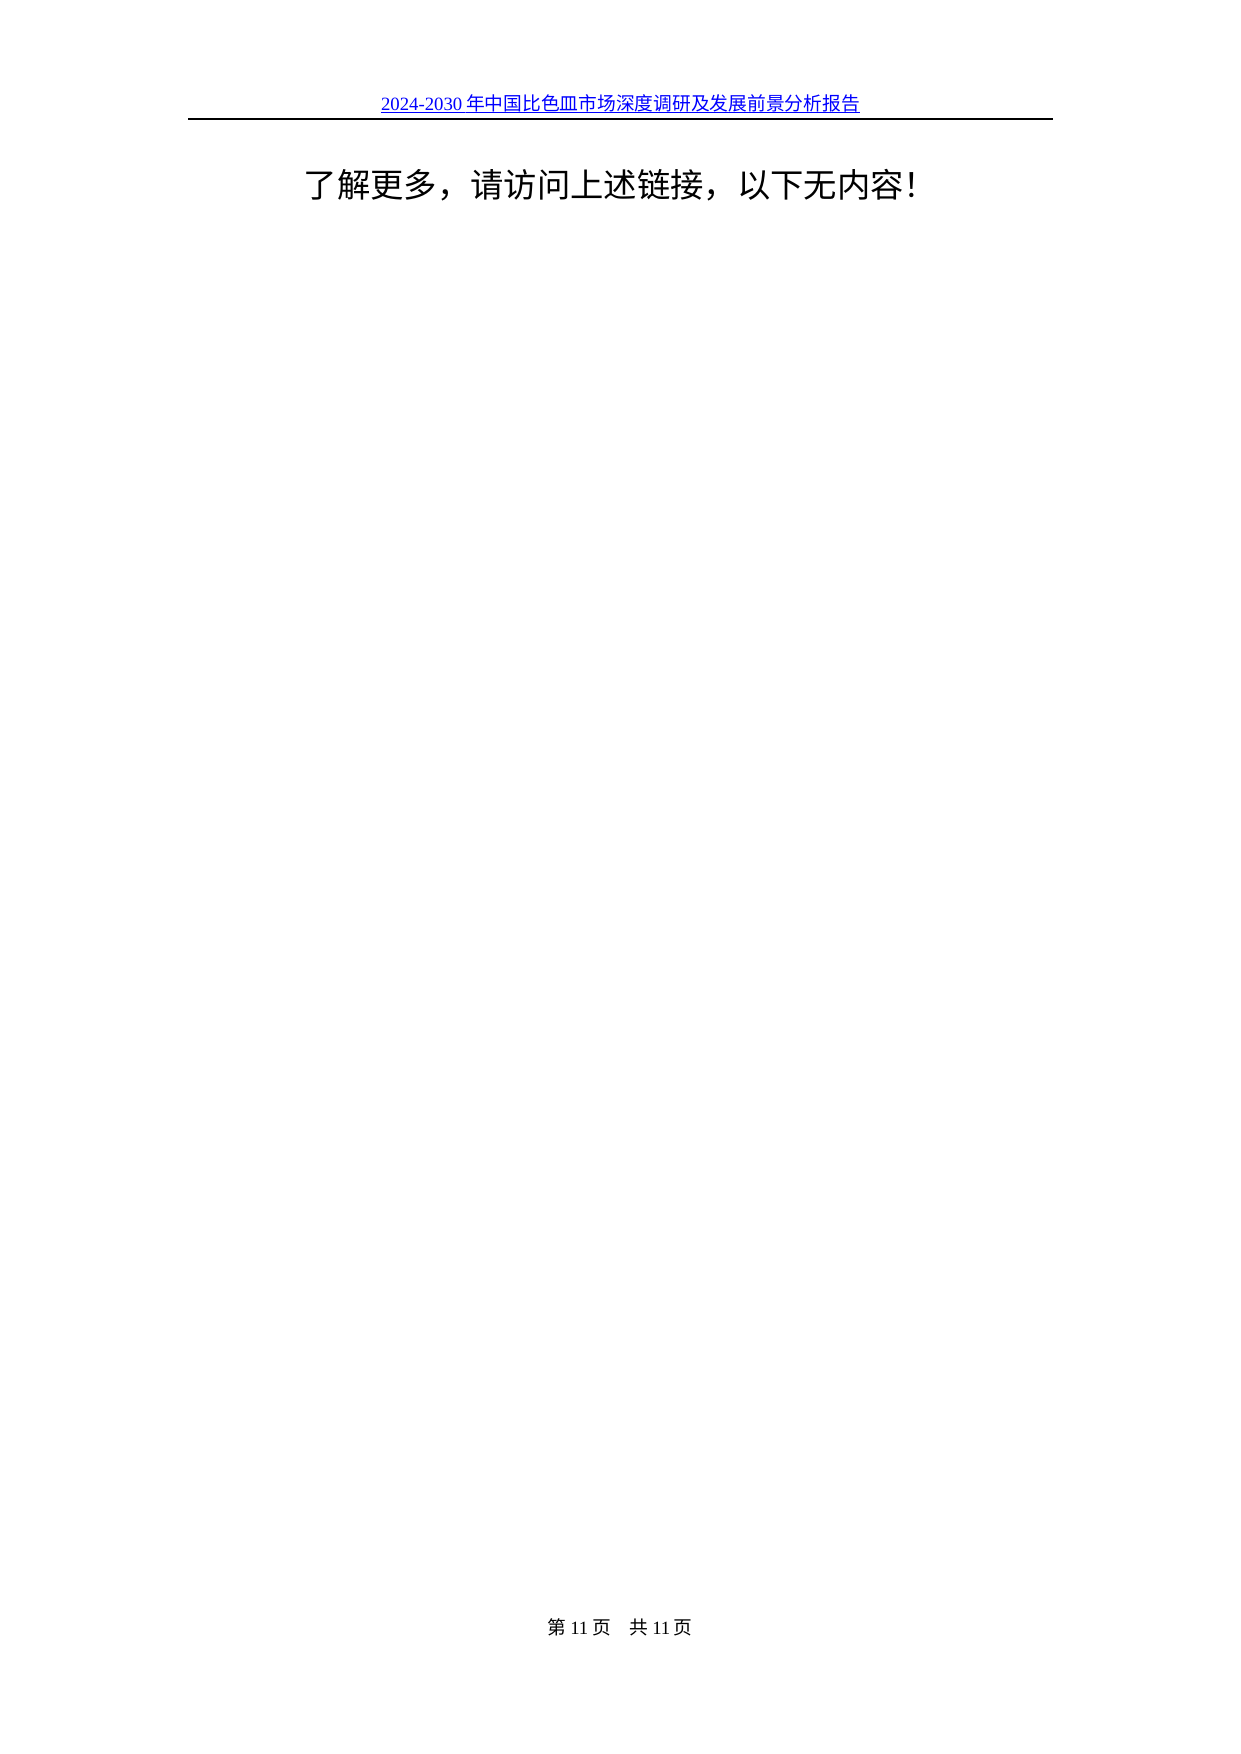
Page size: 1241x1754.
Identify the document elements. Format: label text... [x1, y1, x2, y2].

title 了解更多，请访问上述链接，以下无内容！ [187, 150, 1053, 215]
